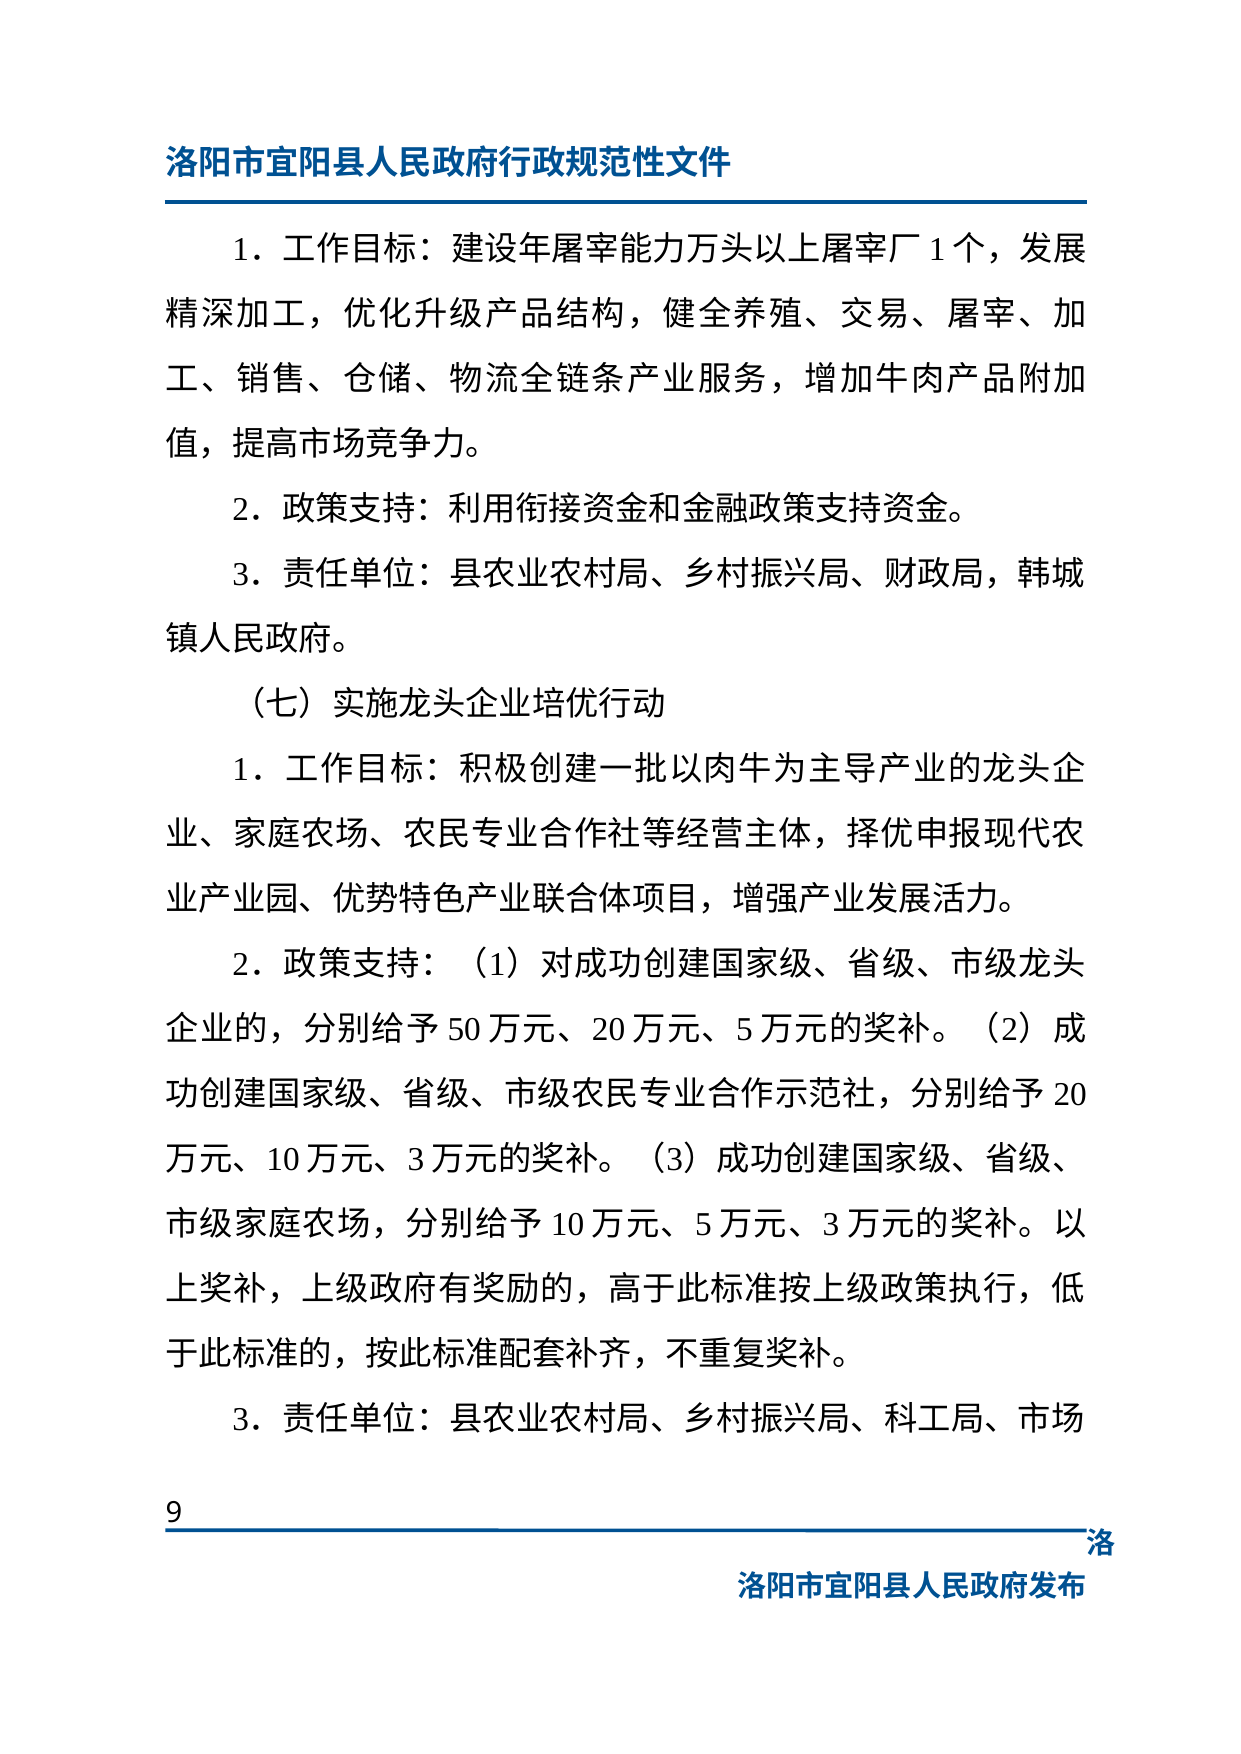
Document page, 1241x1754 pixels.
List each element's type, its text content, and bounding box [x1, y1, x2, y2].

text （七）实施龙头企业培优行动 [165, 669, 1087, 734]
text 2．政策支持：（1）对成功创建国家级、省级、市级龙头企业的，分别给予50万元、20万元、5万元的奖补。（2）成功创建国家级、省级、市级农民专业合作示范社，分别给予20万元、10万元、3万元的奖补。（3）成功创建国家级、省级、市级家庭农场，分别给予10万元、5万元、3万元的奖补。以上奖补，上级政府有奖励的，高于此标准按上级政策执行，低于此标准的，按此标准配套补齐，不重复奖补。 [165, 929, 1087, 1384]
text 2．政策支持：利用衔接资金和金融政策支持资金。 [165, 474, 1087, 539]
text 1．工作目标：建设年屠宰能力万头以上屠宰厂1个，发展精深加工，优化升级产品结构，健全养殖、交易、屠宰、加工、销售、仓储、物流全链条产业服务，增加牛肉产品附加值，提高市场竞争力。 [165, 214, 1087, 474]
text 3．责任单位：县农业农村局、乡村振兴局、财政局，韩城镇人民政府。 [165, 539, 1087, 669]
text 1．工作目标：积极创建一批以肉牛为主导产业的龙头企业、家庭农场、农民专业合作社等经营主体，择优申报现代农业产业园、优势特色产业联合体项目，增强产业发展活力。 [165, 734, 1087, 929]
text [165, 1384, 1087, 1449]
